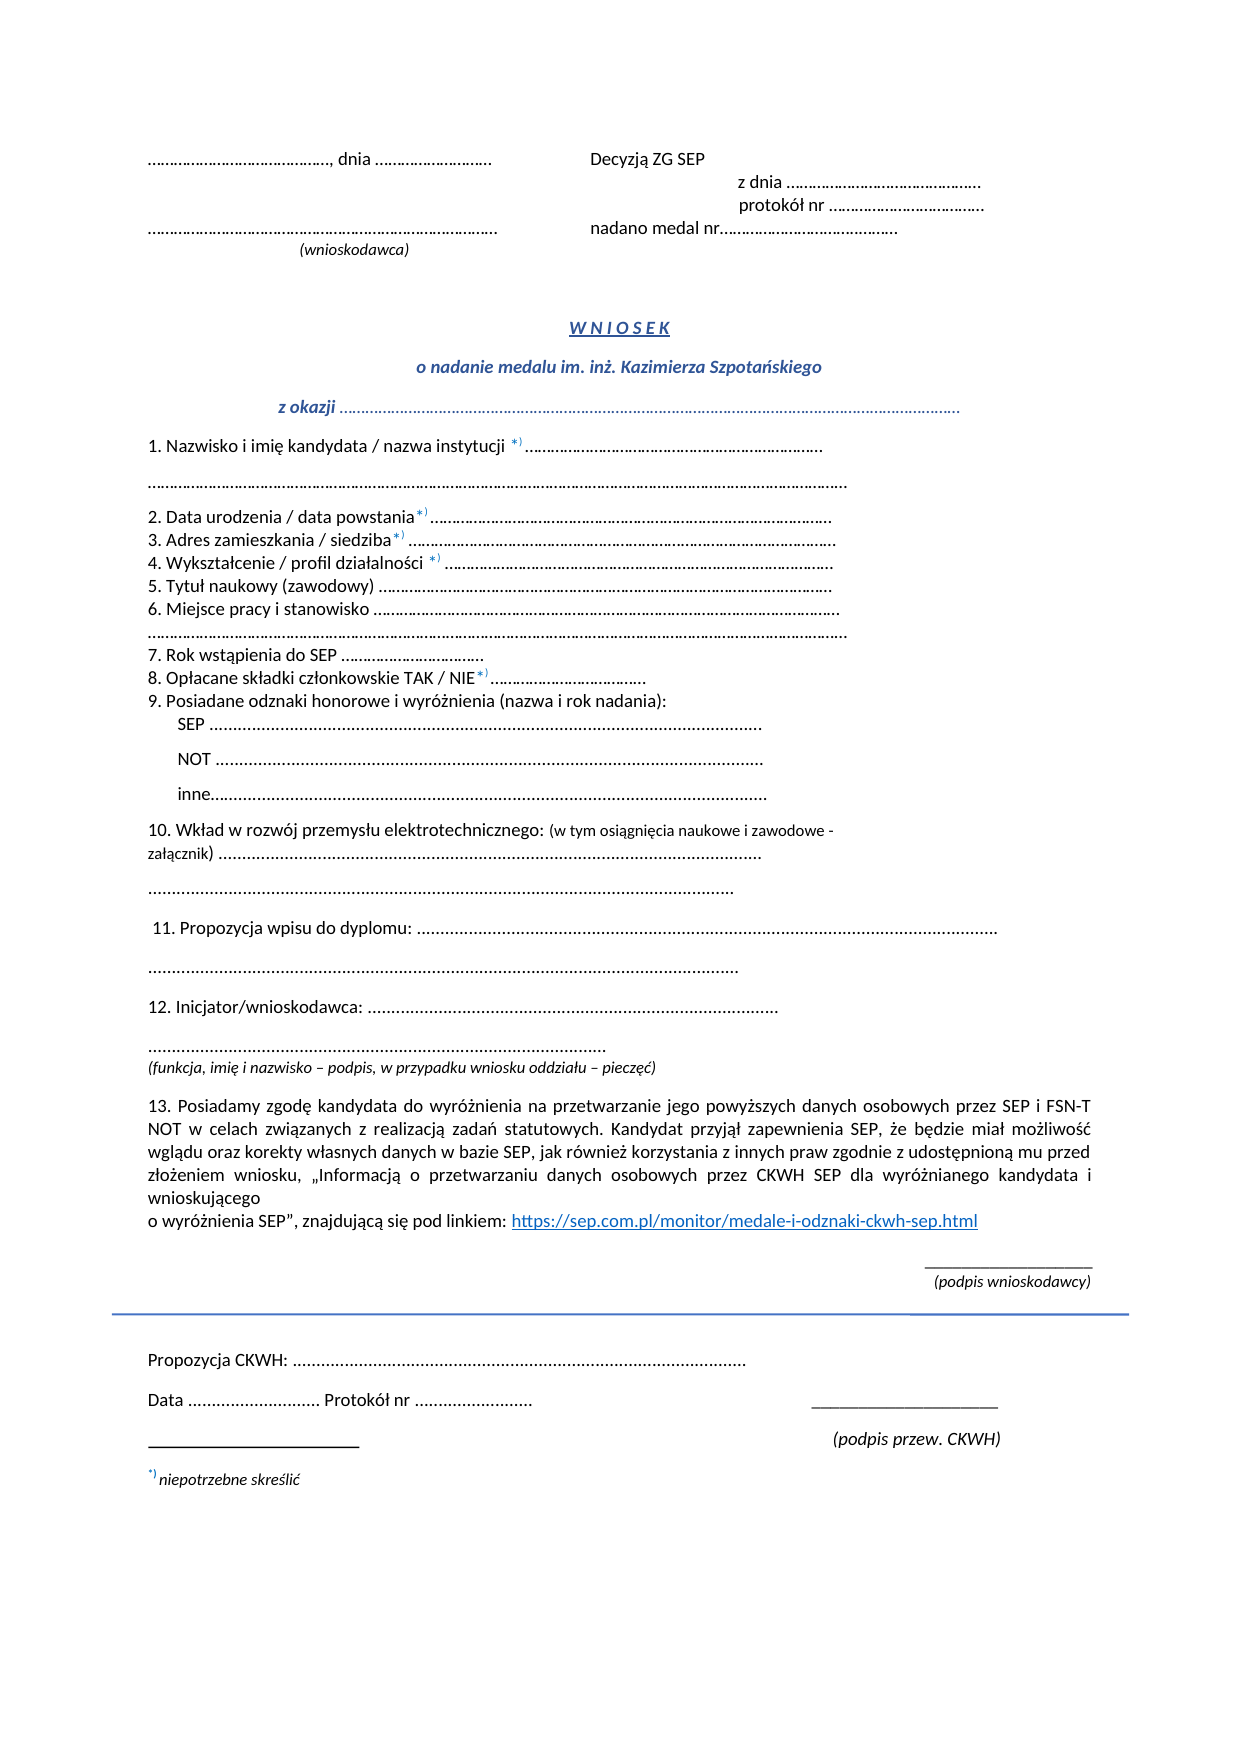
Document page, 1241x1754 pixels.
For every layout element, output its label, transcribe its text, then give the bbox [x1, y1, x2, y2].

text ……………………………………………………………………………………………………………………………………………… [148, 620, 1093, 643]
text 5. Tytuł naukowy (zawodowy) …………………………………………………………………………………………… [148, 574, 1093, 597]
text z dnia ……………………………………… [148, 171, 1093, 193]
text 2. Data urodzenia / data powstania*) ………………………………………………………………………………… [148, 505, 1093, 528]
text 11. Propozycja wpisu do dyplomu: ........................................................................................................................... [148, 916, 1093, 939]
text 12. Inicjator/wnioskodawca: ....................................................................................... [148, 995, 1093, 1018]
text ............................................................................................................................ [148, 876, 1093, 899]
text (podpis wnioskodawcy) [148, 1272, 1093, 1292]
text protokół nr ……………………………… [738, 193, 1093, 216]
text Data ............................ Protokół nr ......................... ____________________ [148, 1388, 1093, 1411]
text 10. Wkład w rozwój przemysłu elektrotechnicznego: (w tym osiągnięcia naukowe i zawodowe - załącznik) ................................................................................................................... [148, 818, 1093, 864]
text ……………………………………………………………………… nadano medal nr…………………………..……… [148, 216, 1093, 239]
text z okazji ……………………………………………………………………………………………………………………………… [148, 395, 1093, 418]
text 3. Adres zamieszkania / siedziba*) ……………………………………………………………………………………… [148, 528, 1093, 551]
list inne…................................................................................................................... [177, 782, 1093, 805]
text 8. Opłacane składki członkowskie TAK / NIE*) ……………………………… [148, 666, 1093, 689]
text ……………………………………………………………………………………………………………………………………………… [148, 470, 1093, 493]
text 6. Miejsce pracy i stanowisko ……………………………………………………………………………………………… [148, 597, 1093, 620]
text (wnioskodawca) [221, 239, 1093, 259]
text __________________ [148, 1249, 1093, 1272]
text 7. Rok wstąpienia do SEP …………………………… [148, 643, 1093, 666]
text 4. Wykształcenie / profil działalności *) ……………………………………………………………………………… [148, 551, 1093, 574]
text 13. Posiadamy zgodę kandydata do wyróżnienia na przetwarzanie jego powyższych danych osobowych przez SEP i FSN-T NOT w celach związanych z realizacją zadań statutowych. Kandydat przyjął zapewnienia SEP, że będzie miał możliwość wglądu oraz korekty własnych danych w bazie SEP, jak również korzystania z innych praw zgodnie z udostępnioną mu przed złożeniem wniosku, „Informacją o przetwarzaniu danych osobowych przez CKWH SEP dla wyróżnianego kandydata i wnioskującego o wyróżnienia SEP”, znajdującą się pod linkiem: https://sep.com.pl/monitor/medale-i-odznaki-ckwh-sep.html [148, 1094, 1093, 1232]
text (podpis przew. CKWH) [148, 1427, 1093, 1450]
text 1. Nazwisko i imię kandydata / nazwa instytucji *) …………………………………………………………… [148, 434, 1093, 457]
text 9. Posiadane odznaki honorowe i wyróżnienia (nazwa i rok nadania): [148, 689, 1093, 712]
list SEP ..................................................................................................................... [177, 712, 1093, 734]
text ............................................................................................................................. [148, 955, 1093, 978]
list NOT .................................................................................................................... [177, 747, 1093, 770]
text o nadanie medalu im. inż. Kazimierza Szpotańskiego [148, 355, 1093, 378]
text ................................................................................................. (funkcja, imię i nazwisko – podpis, w przypadku wniosku oddziału – pieczęć) [148, 1034, 1093, 1078]
text *) niepotrzebne skreślić [148, 1467, 1093, 1490]
text W N I O S E K [148, 316, 1093, 339]
text ……………………………………, dnia ……………………… Decyzją ZG SEP [148, 148, 1093, 171]
text Propozycja CKWH: ................................................................................................ [148, 1348, 1093, 1371]
